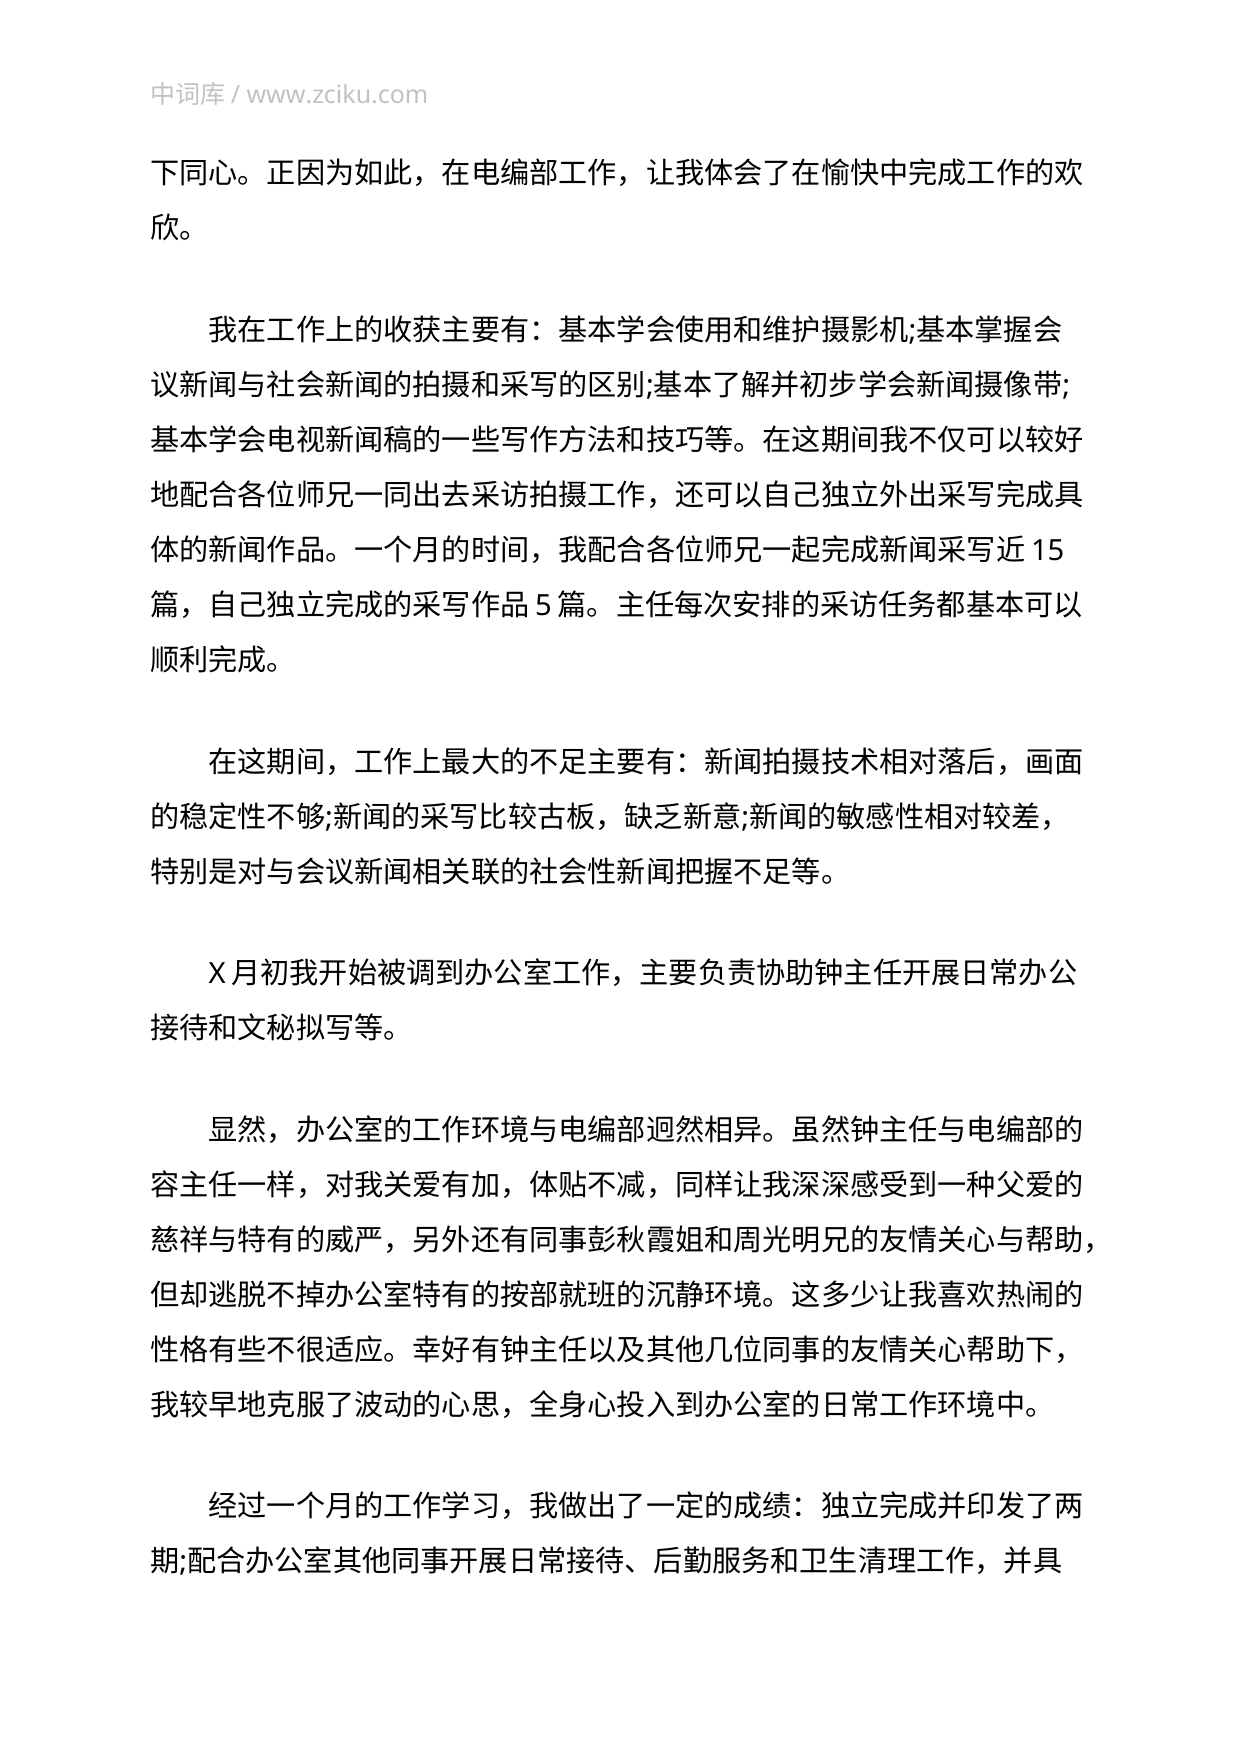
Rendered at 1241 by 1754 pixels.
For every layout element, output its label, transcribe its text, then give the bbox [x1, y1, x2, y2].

text X月初我开始被调到办公室工作，主要负责协助钟主任开展日常办公接待和文秘拟写等。 [150, 950, 1090, 1047]
text 显然，办公室的工作环境与电编部迥然相异。虽然钟主任与电编部的容主任一样，对我关爱有加，体贴不减，同样让我深深感受到一种父爱的慈祥与特有的威严，另外还有同事彭秋霞姐和周光明兄的友情关心与帮助，但却逃脱不掉办公室特有的按部就班的沉静环境。这多少让我喜欢热闹的性格有些不很适应。幸好有钟主任以及其他几位同事的友情关心帮助下，我较早地克服了波动的心思，全身心投入到办公室的日常工作环境中。 [150, 1107, 1090, 1423]
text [150, 1483, 1090, 1580]
text 在这期间，工作上最大的不足主要有：新闻拍摄技术相对落后，画面的稳定性不够;新闻的采写比较古板，缺乏新意;新闻的敏感性相对较差，特别是对与会议新闻相关联的社会性新闻把握不足等。 [150, 738, 1090, 890]
text 我在工作上的收获主要有：基本学会使用和维护摄影机;基本掌握会议新闻与社会新闻的拍摄和采写的区别;基本了解并初步学会新闻摄像带;基本学会电视新闻稿的一些写作方法和技巧等。在这期间我不仅可以较好地配合各位师兄一同出去采访拍摄工作，还可以自己独立外出采写完成具体的新闻作品。一个月的时间，我配合各位师兄一起完成新闻采写近15篇，自己独立完成的采写作品5篇。主任每次安排的采访任务都基本可以顺利完成。 [150, 307, 1090, 679]
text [150, 150, 1090, 247]
